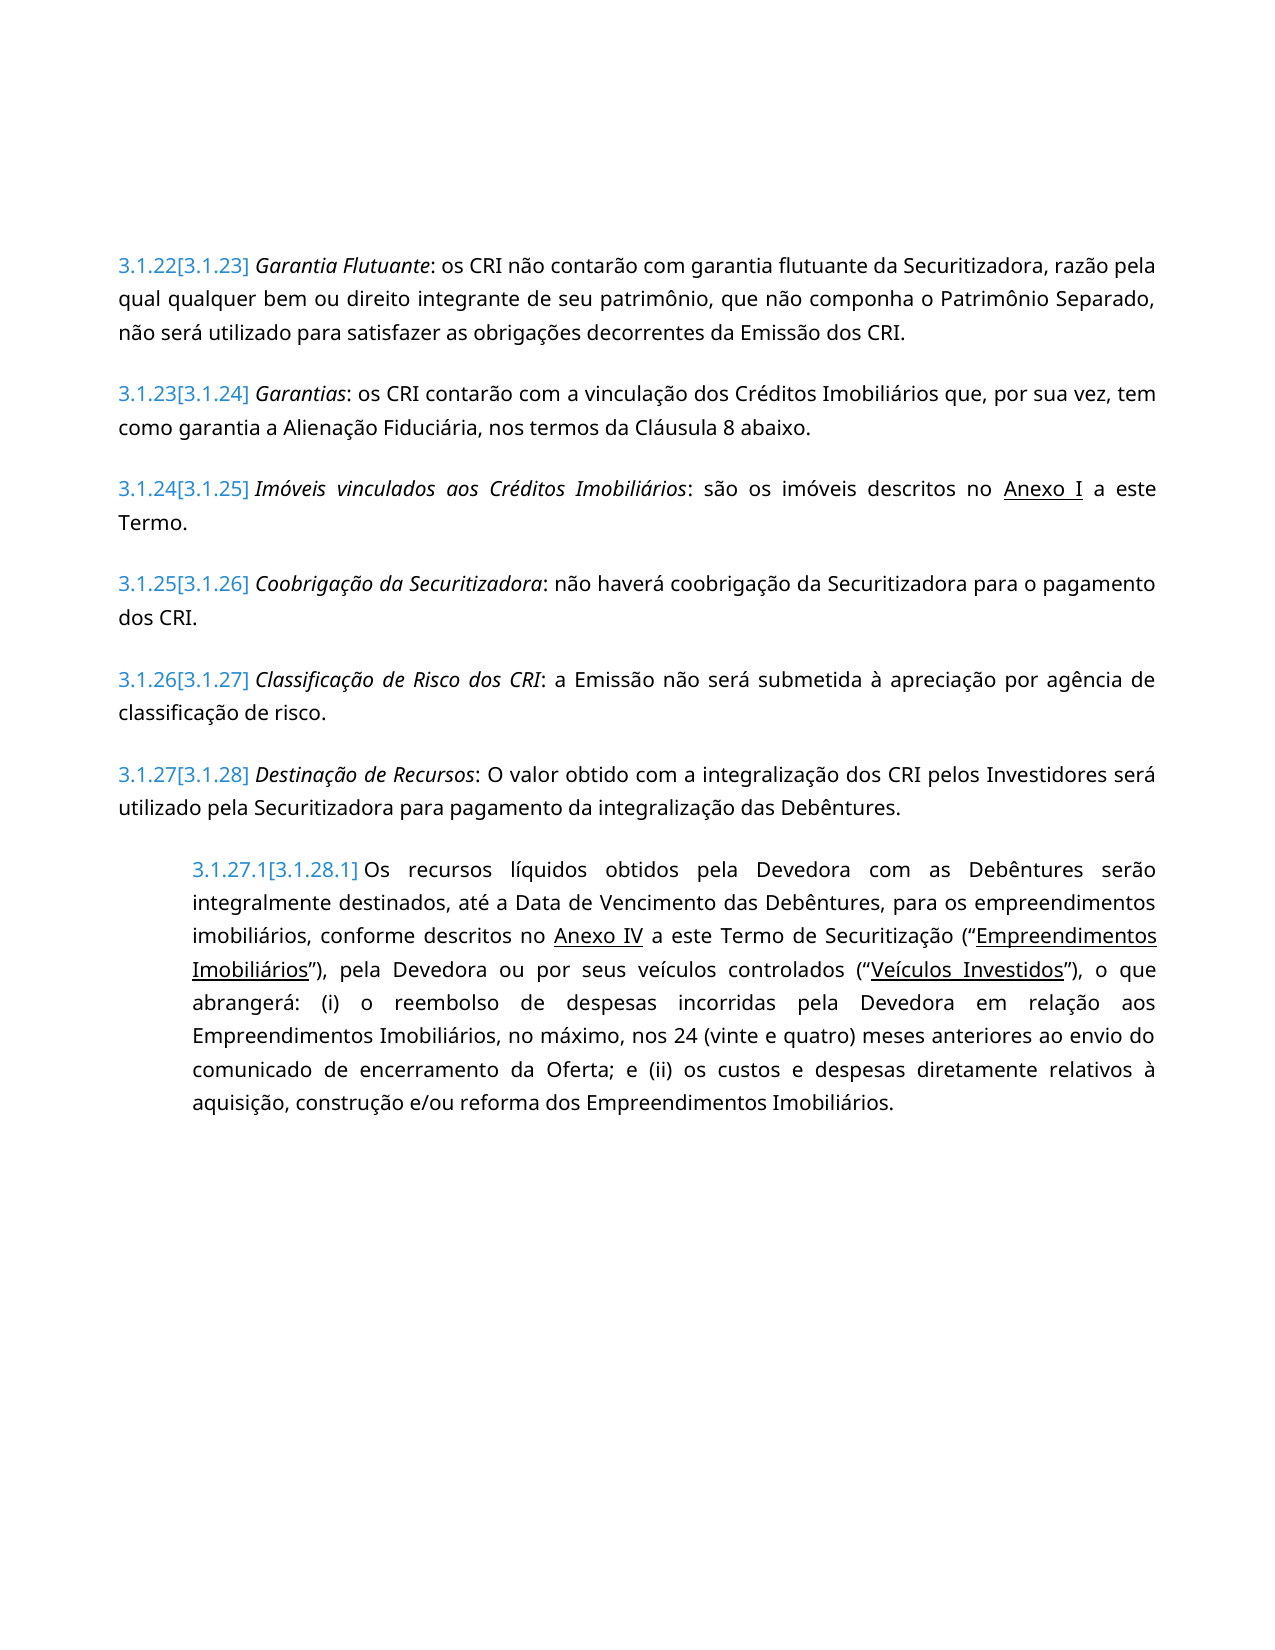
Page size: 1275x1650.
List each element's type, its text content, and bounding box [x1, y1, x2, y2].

subtitle Garantia Flutuante: os CRI não contarão com garantia flutuante da Securitizadora, razão pela qual qualquer bem ou direito integrante de seu patrimônio, que não componha o Patrimônio Separado, não será utilizado para satisfazer as obrigações decorrentes da Emissão dos CRI. [118, 247, 1157, 347]
subtitle Garantias: os CRI contarão com a vinculação dos Créditos Imobiliários que, por sua vez, tem como garantia a Alienação Fiduciária, nos termos da Cláusula 8 abaixo. [118, 375, 1157, 442]
subtitle Os recursos líquidos obtidos pela Devedora com as Debêntures serão integralmente destinados, até a Data de Vencimento das Debêntures, para os empreendimentos imobiliários, conforme descritos no Anexo IV a este Termo de Securitização (“Empreendimentos Imobiliários”), pela Devedora ou por seus veículos controlados (“Veículos Investidos”), o que abrangerá: (i) o reembolso de despesas incorridas pela Devedora em relação aos Empreendimentos Imobiliários, no máximo, nos 24 (vinte e quatro) meses anteriores ao envio do comunicado de encerramento da Oferta; e (ii) os custos e despesas diretamente relativos à aquisição, construção e/ou reforma dos Empreendimentos Imobiliários. [192, 851, 1157, 1117]
subtitle Destinação de Recursos: O valor obtido com a integralização dos CRI pelos Investidores será utilizado pela Securitizadora para pagamento da integralização das Debêntures. [118, 755, 1157, 822]
subtitle Coobrigação da Securitizadora: não haverá coobrigação da Securitizadora para o pagamento dos CRI. [118, 565, 1157, 632]
subtitle Classificação de Risco dos CRI: a Emissão não será submetida à apreciação por agência de classificação de risco. [118, 660, 1157, 727]
subtitle Imóveis vinculados aos Créditos Imobiliários: são os imóveis descritos no Anexo I a este Termo. [118, 470, 1157, 537]
